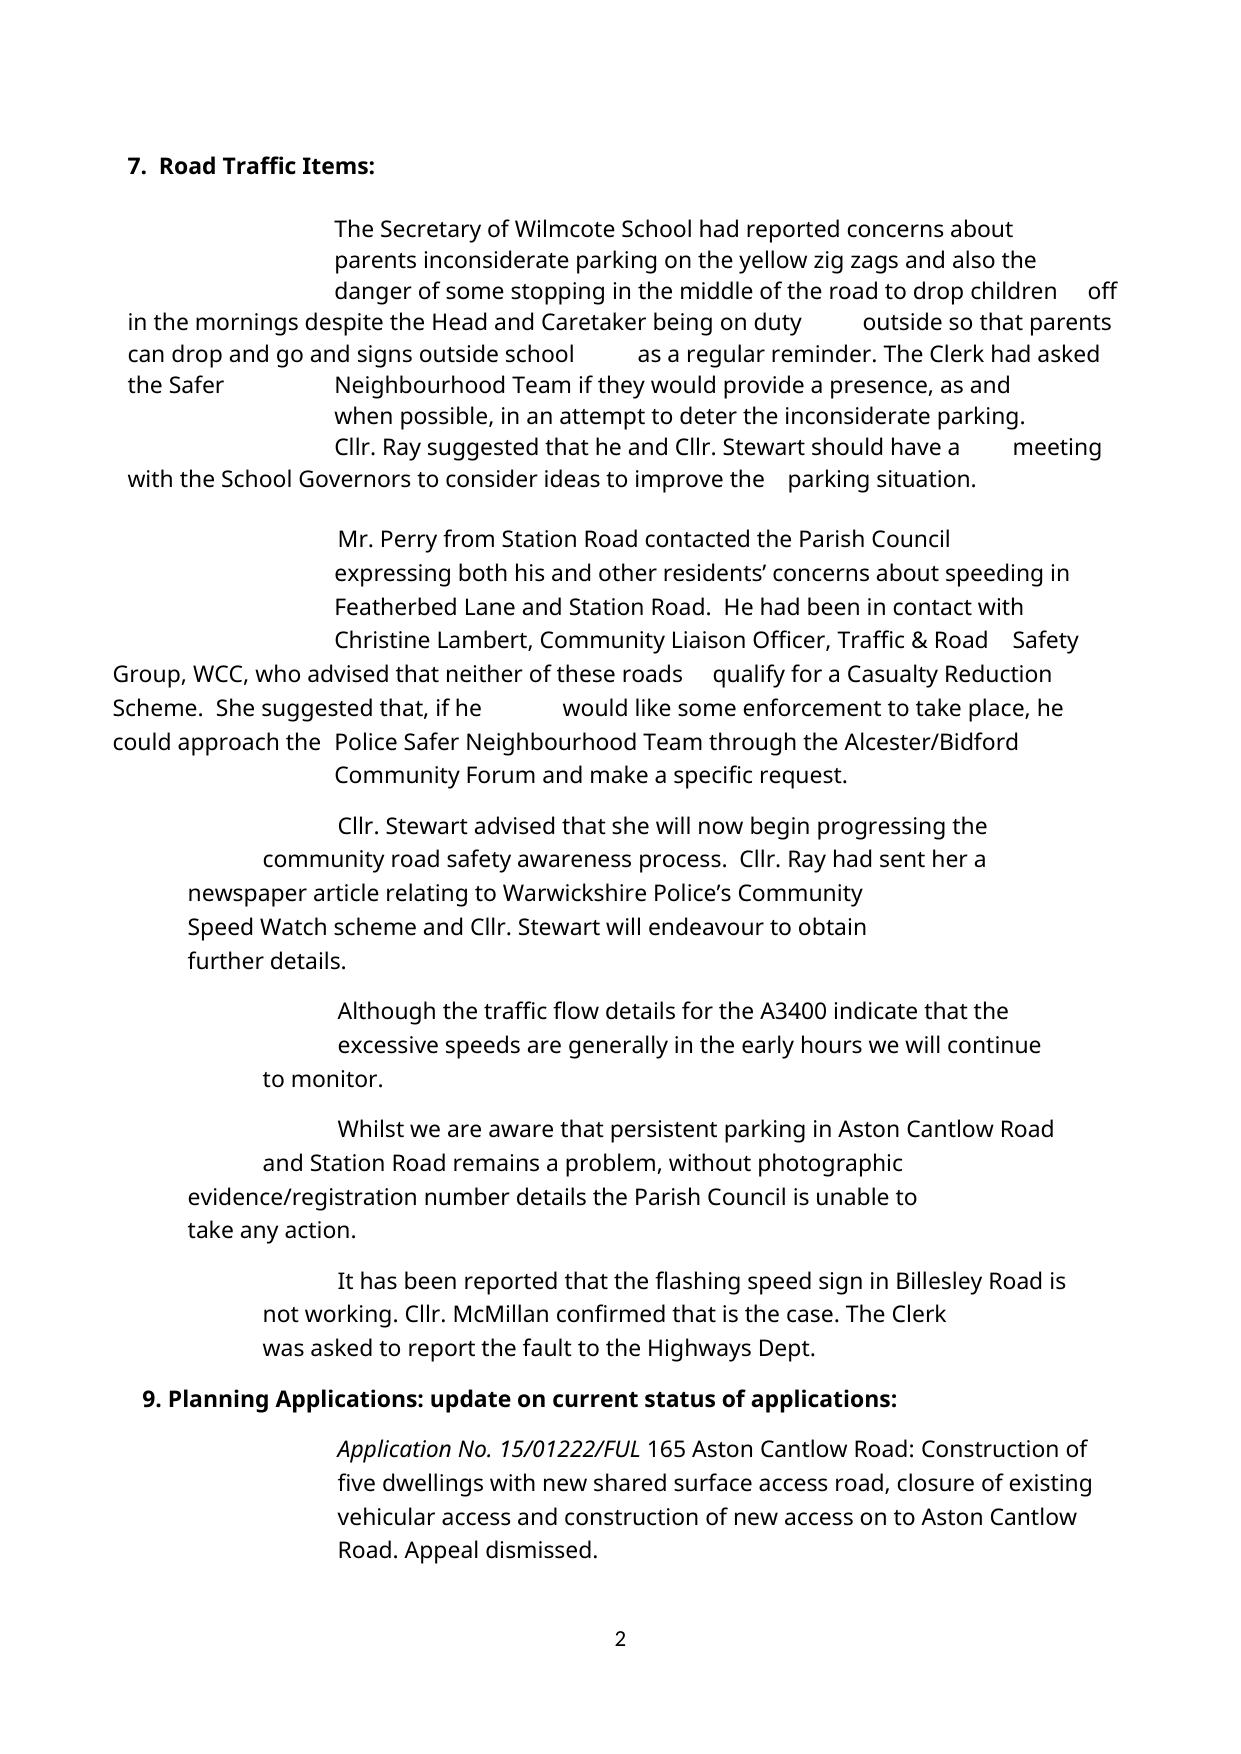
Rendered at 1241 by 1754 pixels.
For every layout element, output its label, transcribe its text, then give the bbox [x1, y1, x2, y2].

list Application No. 15/01222/FUL 165 Aston Cantlow Road: Construction of five dwellings with new shared surface access road, closure of existing vehicular access and construction of new access on to Aston Cantlow Road. Appeal dismissed. [337, 1433, 1128, 1565]
text Cllr. Stewart advised that she will now begin progressing the community road safety awareness process. Cllr. Ray had sent her a newspaper article relating to Warwickshire Police’s Community Speed Watch scheme and Cllr. Stewart will endeavour to obtain further details. [112, 809, 1128, 976]
text Whilst we are aware that persistent parking in Aston Cantlow Road and Station Road remains a problem, without photographic evidence/registration number details the Parish Council is unable to take any action. [112, 1113, 1128, 1245]
text 9. Planning Applications: update on current status of applications: [142, 1382, 1128, 1414]
text It has been reported that the flashing speed sign in Billesley Road is not working. Cllr. McMillan confirmed that is the case. The Clerk was asked to report the fault to the Highways Dept. [112, 1264, 1128, 1363]
text Mr. Perry from Station Road contacted the Parish Council expressing both his and other residents’ concerns about speeding in Featherbed Lane and Station Road. He had been in contact with Christine Lambert, Community Liaison Officer, Traffic & Road Safety Group, WCC, who advised that neither of these roads qualify for a Casualty Reduction Scheme. She suggested that, if he would like some enforcement to take place, he could approach the Police Safer Neighbourhood Team through the Alcester/Bidford Community Forum and make a specific request. [112, 523, 1128, 790]
list Cllr. Ray suggested that he and Cllr. Stewart should have a meeting with the School Governors to consider ideas to improve the parking situation. [127, 431, 1128, 494]
text Although the traffic flow details for the A3400 indicate that the excessive speeds are generally in the early hours we will continue to monitor. [112, 995, 1128, 1094]
list The Secretary of Wilmcote School had reported concerns about parents inconsiderate parking on the yellow zig zags and also the danger of some stopping in the middle of the road to drop children off in the mornings despite the Head and Caretaker being on duty outside so that parents can drop and go and signs outside school as a regular reminder. The Clerk had asked the Safer Neighbourhood Team if they would provide a presence, as and when possible, in an attempt to deter the inconsiderate parking. [127, 212, 1128, 431]
list 7. Road Traffic Items: [127, 150, 1128, 181]
